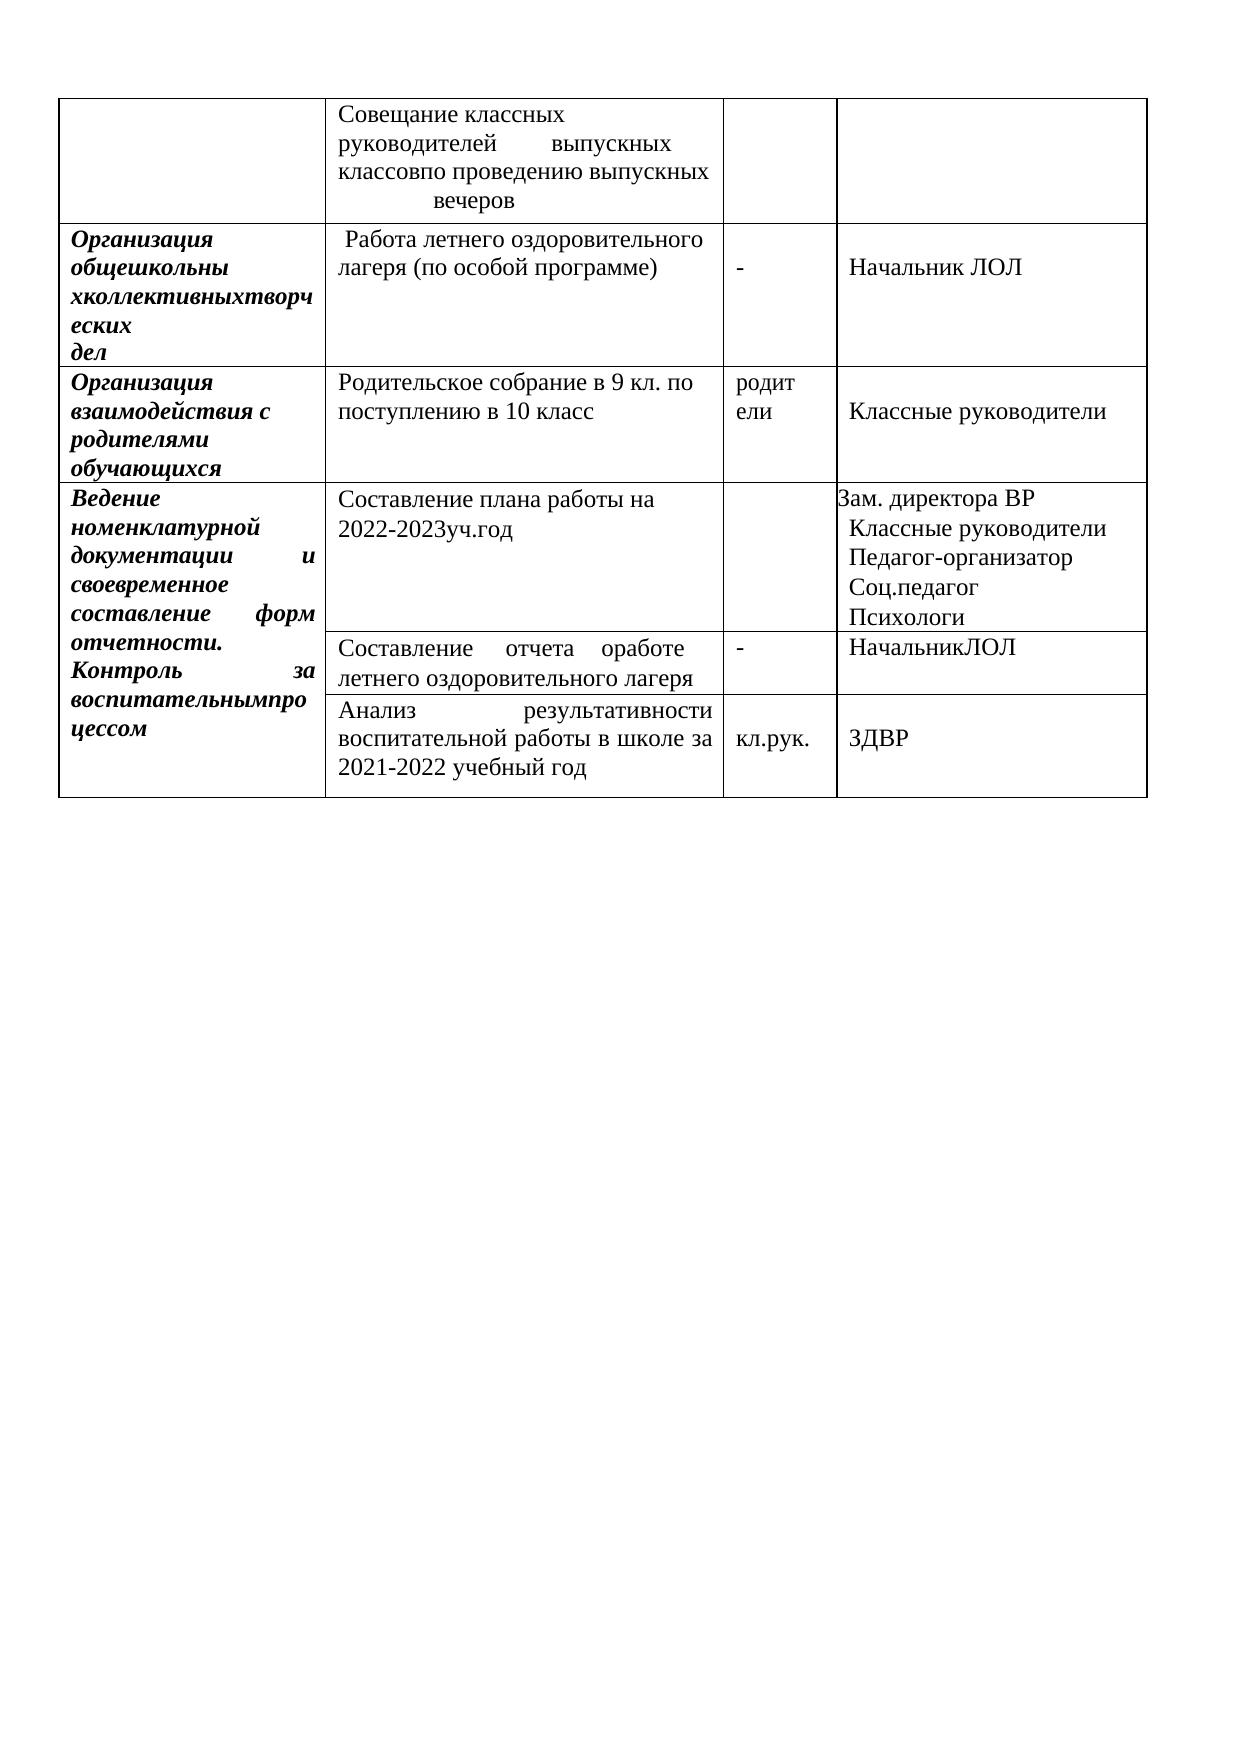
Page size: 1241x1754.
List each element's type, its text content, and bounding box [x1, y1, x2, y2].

table_cell Анализ результативности воспитательной работы в школе за 2021-2022 учебный год [326, 695, 723, 797]
table_cell кл.рук. [724, 695, 836, 797]
table_cell Составление отчета оработе летнего оздоровительного лагеря [326, 632, 723, 694]
table_cell [724, 99, 836, 223]
table_cell Родительское собрание в 9 кл. по поступлению в 10 класс [326, 367, 723, 482]
table_cell [724, 483, 836, 631]
table_cell Работа летнего оздоровительного лагеря (по особой программе) [326, 224, 723, 366]
table_cell родители [724, 367, 836, 482]
table_cell Организация общешкольныхколлективныхтворческих дел [60, 224, 325, 366]
table_cell ЗДВР [838, 695, 1146, 797]
table_cell НачальникЛОЛ [838, 632, 1146, 694]
table_cell - [724, 224, 836, 366]
table_cell Организация взаимодействия с родителями обучающихся [60, 367, 325, 482]
table_cell Совещание классных руководителей выпускных классовпо проведению выпускных вечеров [326, 99, 723, 223]
table_cell - [724, 632, 836, 694]
table_cell Классные руководители [838, 367, 1146, 482]
table_cell Составление плана работы на 2022-2023уч.год [326, 483, 723, 631]
table_cell Ведение номенклатурной документации и своевременное составление форм отчетности. Контроль за воспитательнымпроцессом [60, 483, 325, 797]
table_cell Начальник ЛОЛ [838, 224, 1146, 366]
table_cell Зам. директора ВР Классные руководители Педагог-организатор Соц.педагог Психологи [838, 483, 1146, 631]
table_cell [838, 99, 1146, 223]
